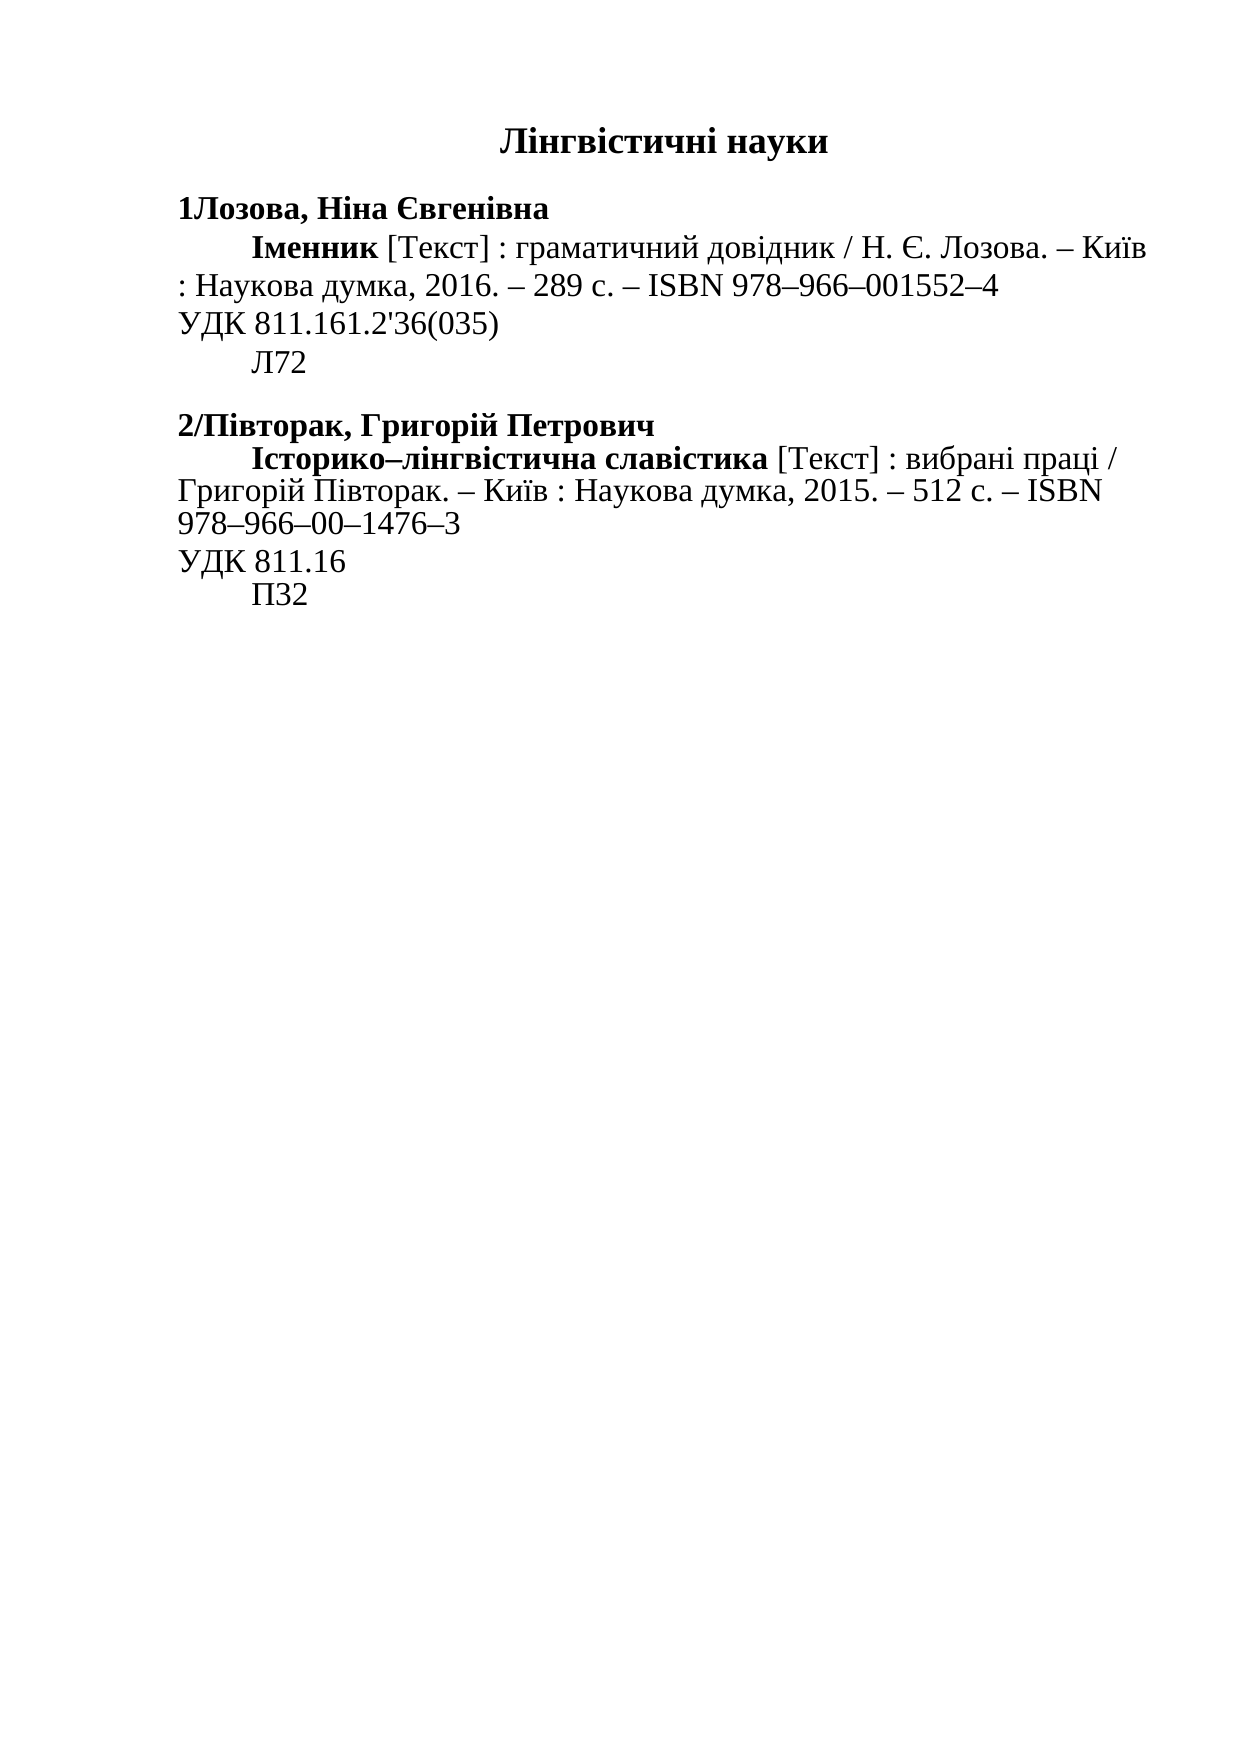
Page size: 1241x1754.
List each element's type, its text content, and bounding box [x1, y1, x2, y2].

text 1Лозова, Ніна Євгенівна [177, 188, 1152, 227]
text Іменник [Текст] : граматичний довідник / Н. Є. Лозова. – Київ : Наукова думка, 2016. – 289 с. – ISBN 978–966–001552–4 [177, 227, 1152, 303]
text 2/Півторак, Григорій Петрович [177, 405, 1152, 443]
text Історико–лінгвістична славістика [Текст] : вибрані праці / Григорій Півторак. – Київ : Наукова думка, 2015. – 512 с. – ISBN 978–966–00–1476–3 [177, 443, 1152, 541]
text П32 [177, 579, 1152, 612]
text УДК 811.16 [177, 541, 1152, 579]
text УДК 811.161.2'36(035) [177, 303, 1152, 342]
text Лінгвістичні науки [177, 118, 1152, 161]
text Л72 [177, 342, 1152, 380]
